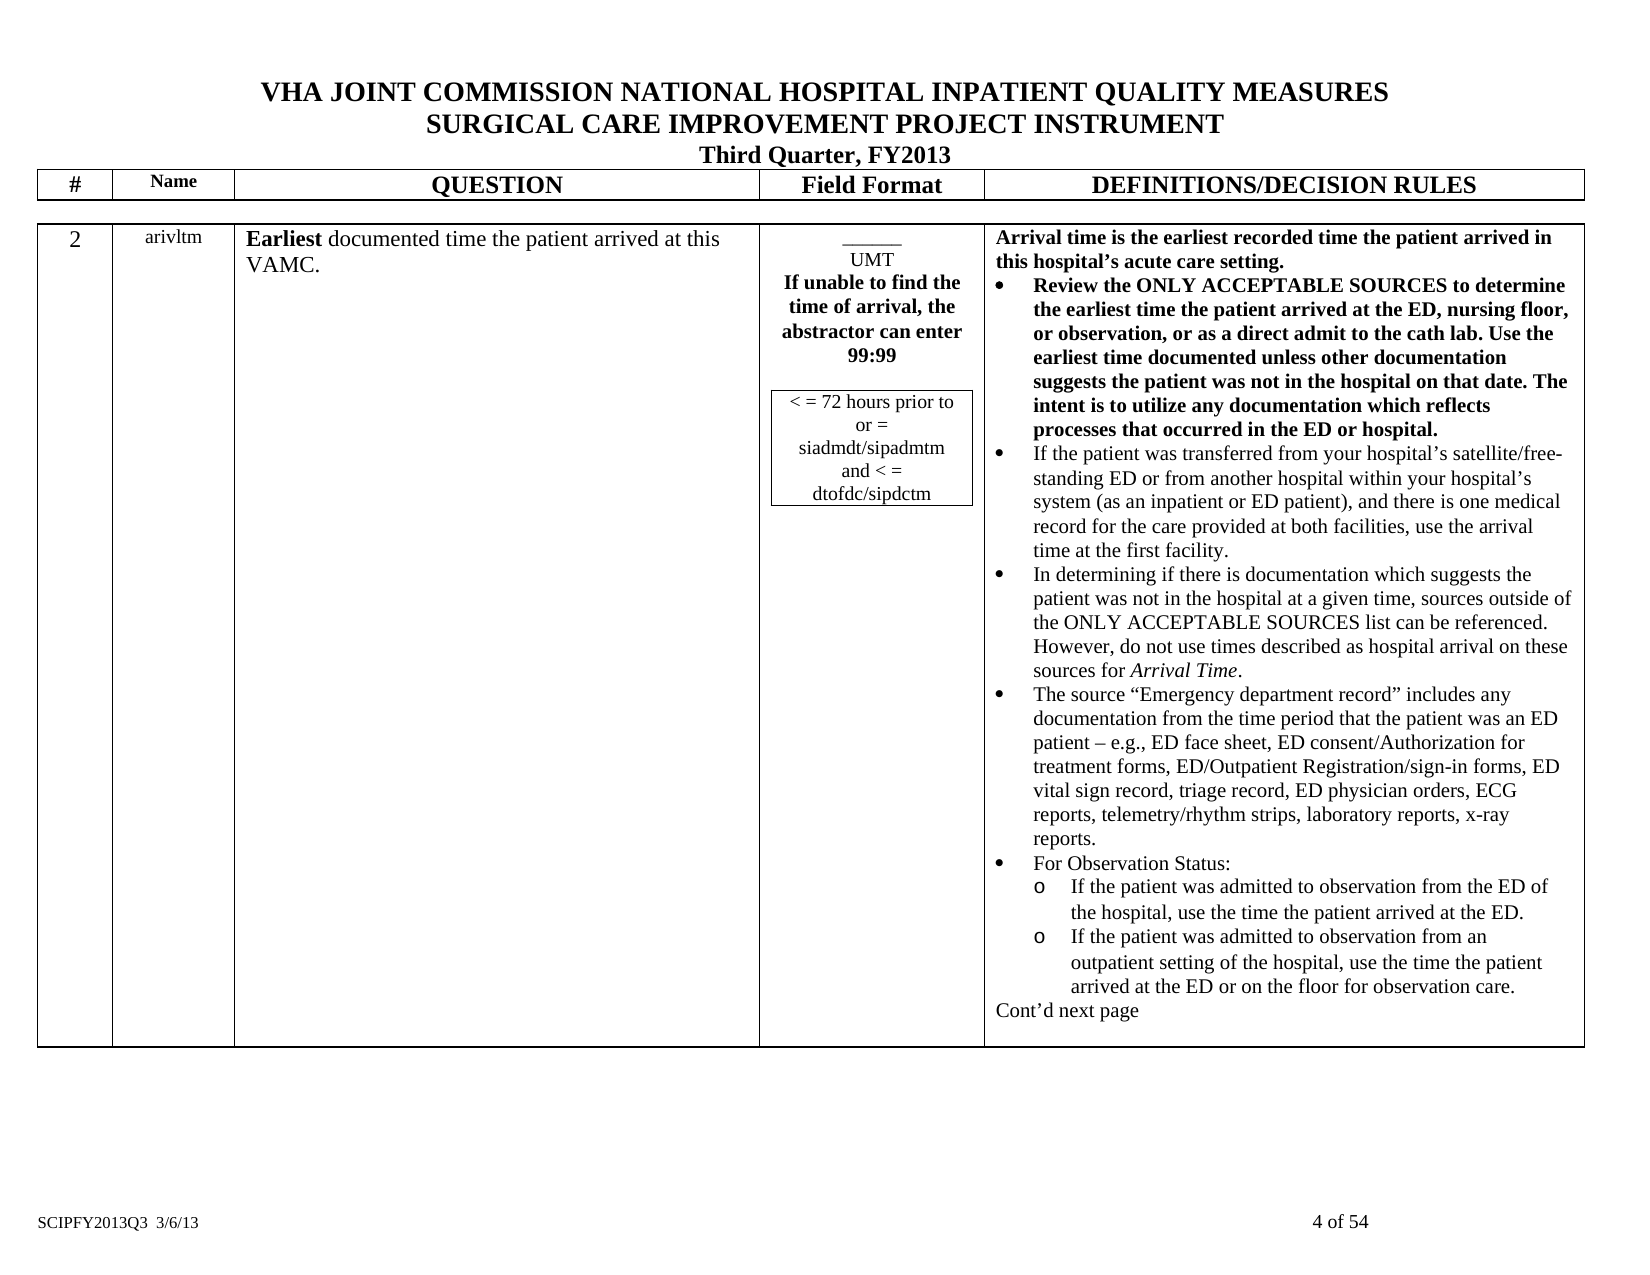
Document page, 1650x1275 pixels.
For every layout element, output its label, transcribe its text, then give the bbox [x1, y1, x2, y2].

table_cell Arrival time is the earliest recorded time the patient arrived in this hospital’s acute care setting. Review the ONLY ACCEPTABLE SOURCES to determine the earliest time the patient arrived at the ED, nursing floor, or observation, or as a direct admit to the cath lab. Use the earliest time documented unless other documentation suggests the patient was not in the hospital on that date. The intent is to utilize any documentation which reflects processes that occurred in the ED or hospital. If the patient was transferred from your hospital’s satellite/free-standing ED or from another hospital within your hospital’s system (as an inpatient or ED patient), and there is one medical record for the care provided at both facilities, use the arrival time at the first facility. In determining if there is documentation which suggests the patient was not in the hospital at a given time, sources outside of the ONLY ACCEPTABLE SOURCES list can be referenced. However, do not use times described as hospital arrival on these sources for Arrival Time. The source “Emergency department record” includes any documentation from the time period that the patient was an ED patient – e.g., ED face sheet, ED consent/Authorization for treatment forms, ED/Outpatient Registration/sign-in forms, ED vital sign record, triage record, ED physician orders, ECG reports, telemetry/rhythm strips, laboratory reports, x-ray reports. For Observation Status: If the patient was admitted to observation from the ED of the hospital, use the time the patient arrived at the ED. If the patient was admitted to observation from an outpatient setting of the hospital, use the time the patient arrived at the ED or on the floor for observation care. Cont’d next page [985, 225, 1584, 1046]
table_cell ______ UMT If unable to find the time of arrival, the abstractor can enter 99:99 [760, 225, 984, 1046]
table_cell arivltm [113, 225, 234, 1046]
table_cell 2 [38, 225, 112, 1046]
table_cell Earliest documented time the patient arrived at this VAMC. [235, 225, 759, 1046]
